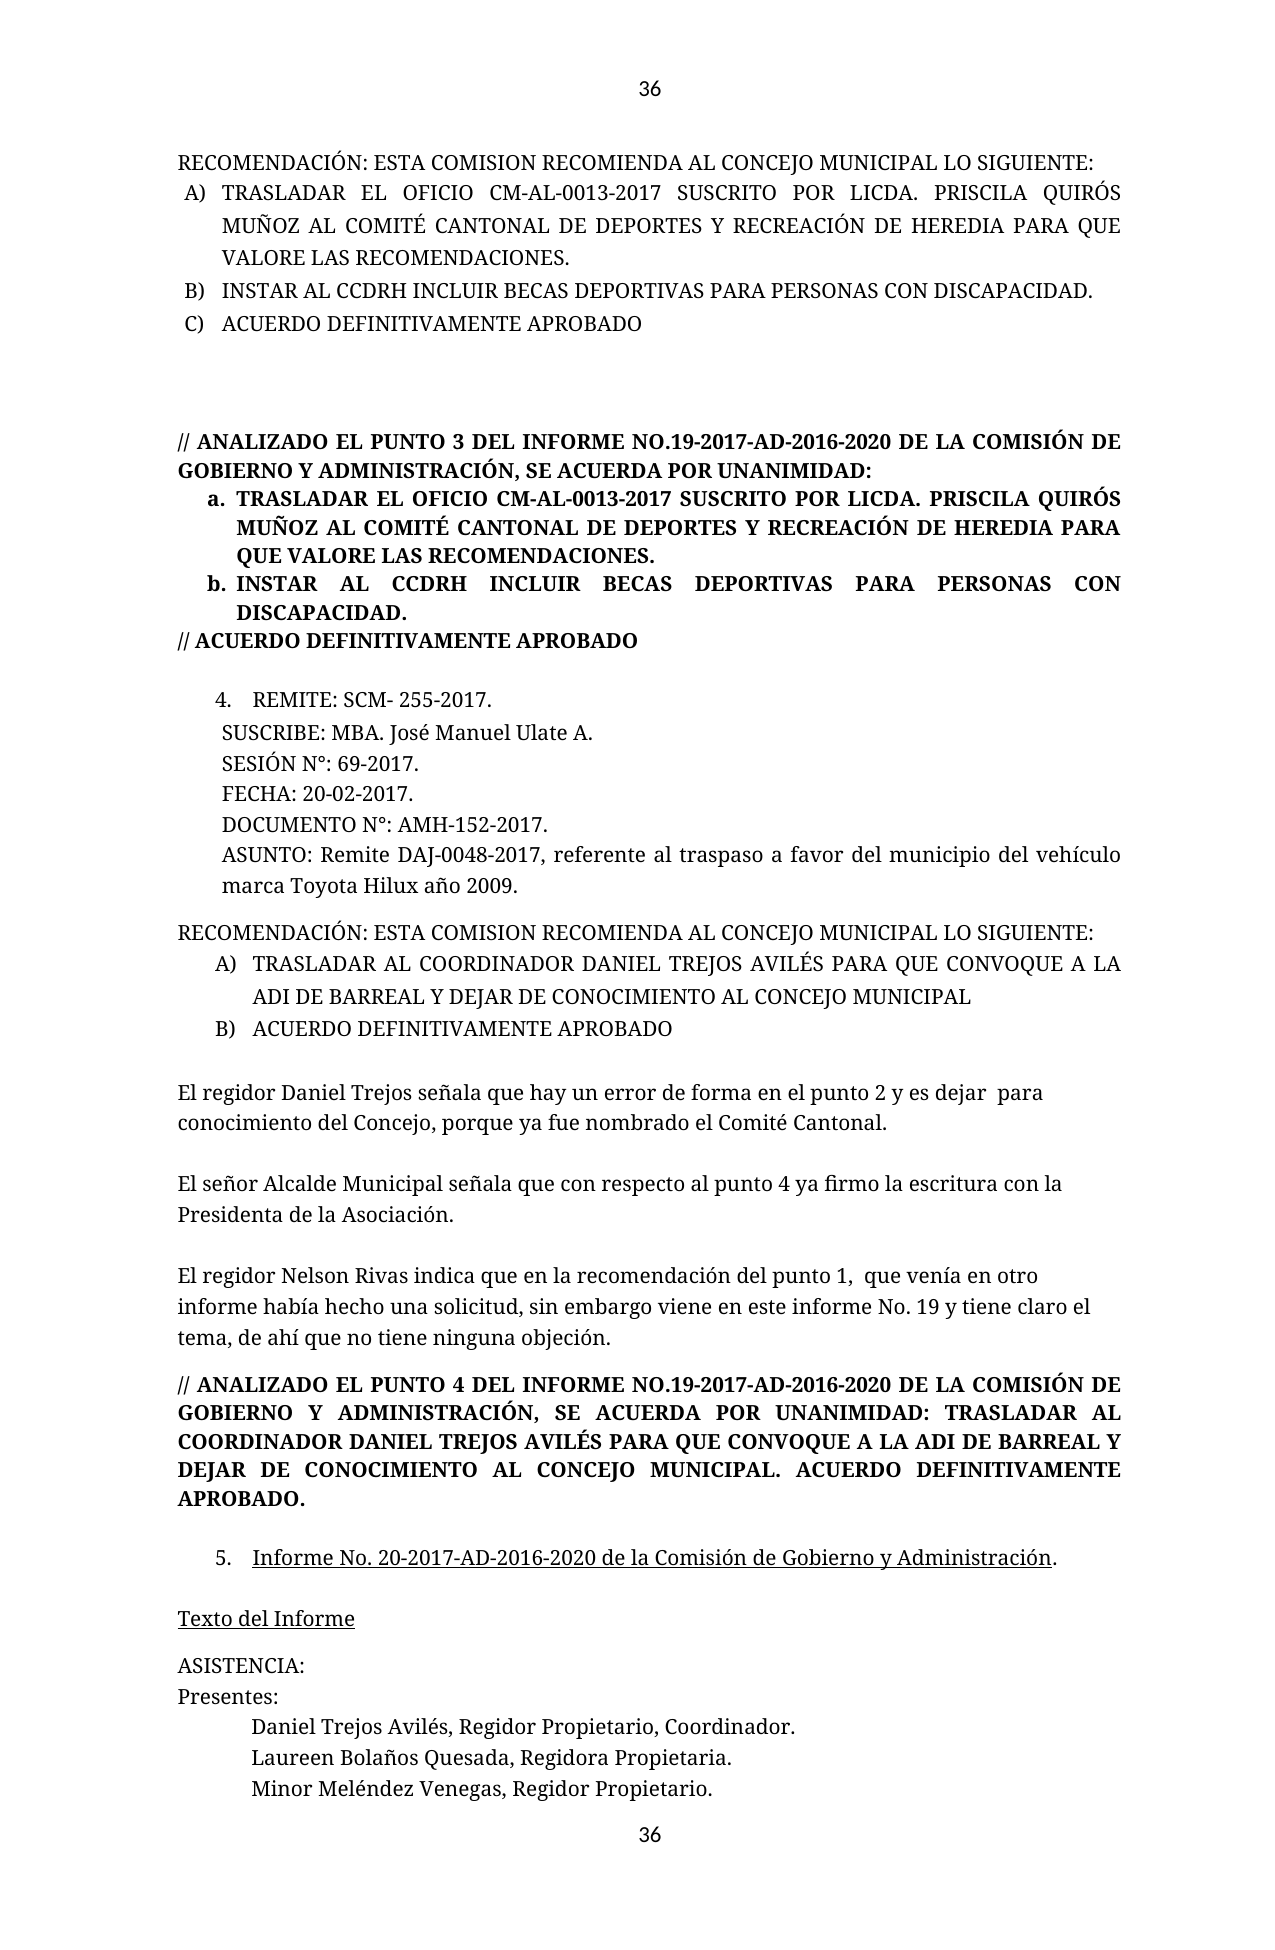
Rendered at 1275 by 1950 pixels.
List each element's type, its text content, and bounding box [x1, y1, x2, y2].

list DOCUMENTO N°: AMH-152-2017. [222, 810, 1122, 838]
list Texto del Informe [177, 1604, 1122, 1632]
list SESIÓN N°: 69-2017. [222, 749, 1122, 777]
text // ANALIZADO EL PUNTO 4 DEL INFORME NO.19-2017-AD-2016-2020 DE LA COMISIÓN DE GOBIERNO Y ADMINISTRACIÓN, SE ACUERDA POR UNANIMIDAD: TRASLADAR AL COORDINADOR DANIEL TREJOS AVILÉS PARA QUE CONVOQUE A LA ADI DE BARREAL Y DEJAR DE CONOCIMIENTO AL CONCEJO MUNICIPAL. ACUERDO DEFINITIVAMENTE APROBADO. [177, 1370, 1122, 1512]
list INSTAR AL CCDRH INCLUIR BECAS DEPORTIVAS PARA PERSONAS CON DISCAPACIDAD. [184, 276, 1122, 304]
text Laureen Bolaños Quesada, Regidora Propietaria. [177, 1743, 1122, 1772]
list TRASLADAR AL COORDINADOR DANIEL TREJOS AVILÉS PARA QUE CONVOQUE A LA ADI DE BARREAL Y DEJAR DE CONOCIMIENTO AL CONCEJO MUNICIPAL [215, 949, 1122, 1010]
text RECOMENDACIÓN: ESTA COMISION RECOMIENDA AL CONCEJO MUNICIPAL LO SIGUIENTE: [177, 148, 1122, 176]
list ACUERDO DEFINITIVAMENTE APROBADO [184, 309, 1122, 337]
list El regidor Daniel Trejos señala que hay un error de forma en el punto 2 y es dejar para conocimiento del Concejo, porque ya fue nombrado el Comité Cantonal. [177, 1078, 1122, 1137]
list ACUERDO DEFINITIVAMENTE APROBADO [215, 1014, 1122, 1043]
list SUSCRIBE: MBA. José Manuel Ulate A. [222, 718, 1122, 747]
list FECHA: 20-02-2017. [222, 779, 1122, 808]
list Informe No. 20-2017-AD-2016-2020 de la Comisión de Gobierno y Administración. [215, 1543, 1122, 1571]
list El regidor Nelson Rivas indica que en la recomendación del punto 1, que venía en otro informe había hecho una solicitud, sin embargo viene en este informe No. 19 y tiene claro el tema, de ahí que no tiene ninguna objeción. [177, 1261, 1122, 1351]
list INSTAR AL CCDRH INCLUIR BECAS DEPORTIVAS PARA PERSONAS CON DISCAPACIDAD. [207, 569, 1122, 626]
text // ACUERDO DEFINITIVAMENTE APROBADO [177, 626, 1122, 655]
list ASUNTO: Remite DAJ-0048-2017, referente al traspaso a favor del municipio del vehículo marca Toyota Hilux año 2009. [222, 841, 1122, 900]
text RECOMENDACIÓN: ESTA COMISION RECOMIENDA AL CONCEJO MUNICIPAL LO SIGUIENTE: [177, 918, 1122, 947]
list REMITE: SCM- 255-2017. [215, 686, 1122, 714]
list TRASLADAR EL OFICIO CM-AL-0013-2017 SUSCRITO POR LICDA. PRISCILA QUIRÓS MUÑOZ AL COMITÉ CANTONAL DE DEPORTES Y RECREACIÓN DE HEREDIA PARA QUE VALORE LAS RECOMENDACIONES. [207, 484, 1122, 569]
text Daniel Trejos Avilés, Regidor Propietario, Coordinador. [177, 1712, 1122, 1741]
list TRASLADAR EL OFICIO CM-AL-0013-2017 SUSCRITO POR LICDA. PRISCILA QUIRÓS MUÑOZ AL COMITÉ CANTONAL DE DEPORTES Y RECREACIÓN DE HEREDIA PARA QUE VALORE LAS RECOMENDACIONES. [184, 178, 1122, 272]
list El señor Alcalde Municipal señala que con respecto al punto 4 ya firmo la escritura con la Presidenta de la Asociación. [177, 1169, 1122, 1228]
text Minor Meléndez Venegas, Regidor Propietario. [177, 1774, 1122, 1802]
text Presentes: [177, 1682, 1122, 1710]
text // ANALIZADO EL PUNTO 3 DEL INFORME NO.19-2017-AD-2016-2020 DE LA COMISIÓN DE GOBIERNO Y ADMINISTRACIÓN, SE ACUERDA POR UNANIMIDAD: [177, 427, 1122, 484]
text ASISTENCIA: [177, 1651, 1122, 1680]
